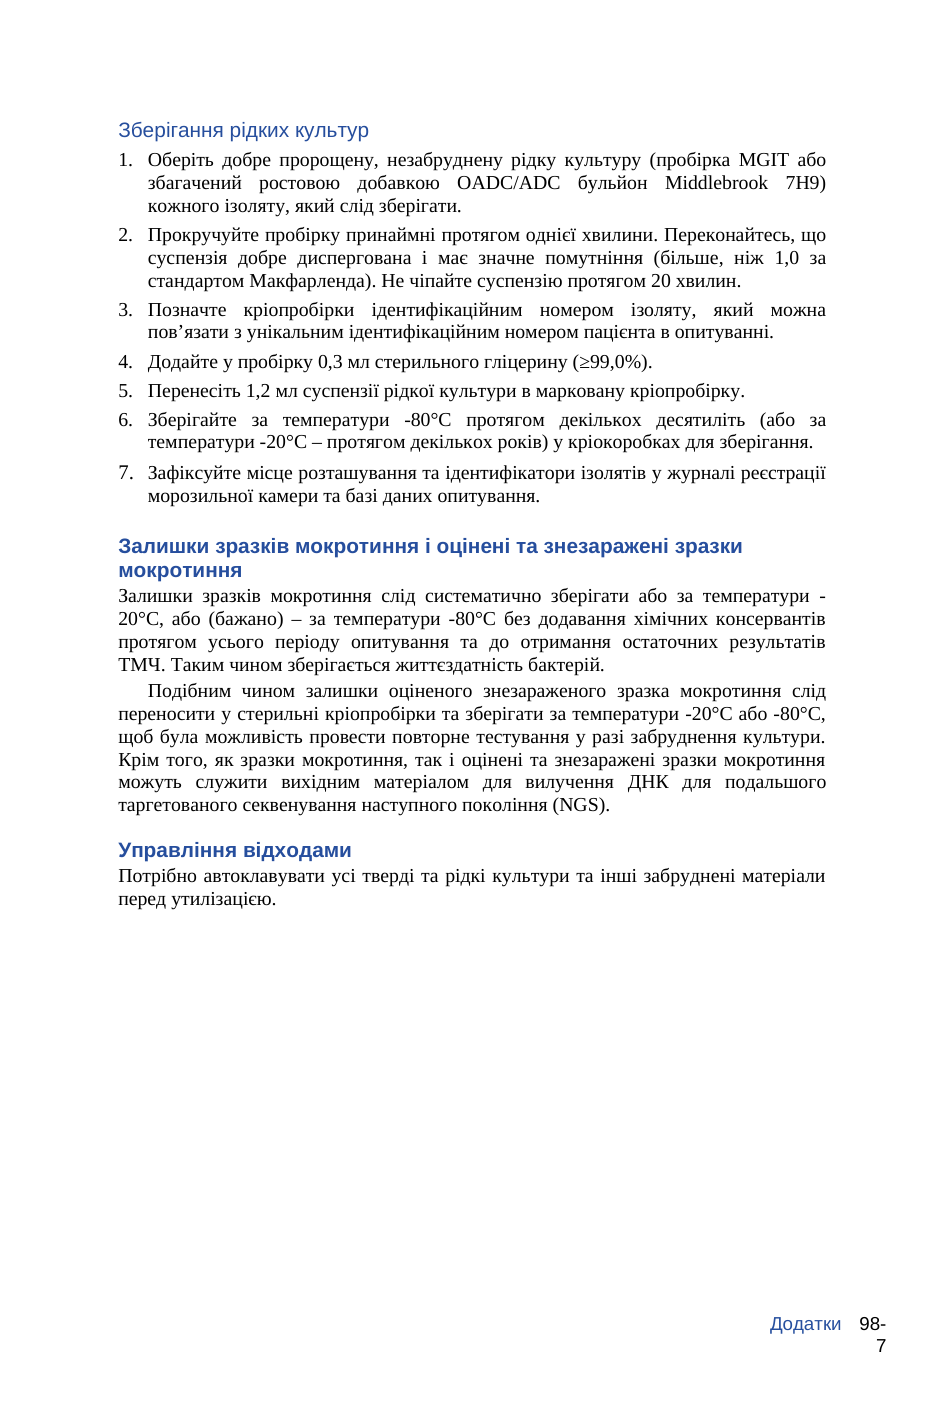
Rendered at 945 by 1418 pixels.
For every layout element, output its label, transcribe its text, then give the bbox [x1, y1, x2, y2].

list Зберігайте за температури -80°C протягом декількох десятиліть (або за температури -20°C – протягом декількох років) у кріокоробках для зберігання. [118, 408, 827, 453]
list Оберіть добре пророщену, незабруднену рідку культуру (пробірка MGIT або збагачений ростовою добавкою OADC/ADC бульйон Middlebrook 7Н9) кожного ізоляту, який слід зберігати. [118, 148, 827, 217]
text Залишки зразків мокротиння і оцінені та знезаражені зразки мокротиння [118, 534, 827, 582]
text Управління відходами [118, 837, 827, 861]
list Прокручуйте пробірку принаймні протягом однієї хвилини. Переконайтесь, що суспензія добре диспергована і має значне помутніння (більше, ніж 1,0 за стандартом Макфарленда). Не чіпайте суспензію протягом 20 хвилин. [118, 223, 827, 291]
list Зафіксуйте місце розташування та ідентифікатори ізолятів у журналі реєстрації морозильної камери та базі даних опитування. [118, 459, 827, 506]
list Перенесіть 1,2 мл суспензії рідкої культури в марковану кріопробірку. [118, 379, 827, 401]
text Зберігання рідких культур [118, 118, 827, 142]
list Додайте у пробірку 0,3 мл стерильного гліцерину (≥99,0%). [118, 349, 827, 372]
text Подібним чином залишки оціненого знезараженого зразка мокротиння слід переносити у стерильні кріопробірки та зберігати за температури -20°C або -80°C, щоб була можливість провести повторне тестування у разі забруднення культури. Крім того, як зразки мокротиння, так і оцінені та знезаражені зразки мокротиння можуть служити вихідним матеріалом для вилучення ДНК для подальшого таргетованого секвенування наступного покоління (NGS). [118, 679, 827, 816]
text Залишки зразків мокротиння слід систематично зберігати або за температури -20°C, або (бажано) – за температури -80°C без додавання хімічних консервантів протягом усього періоду опитування та до отримання остаточних результатів ТМЧ. Таким чином зберігається життєздатність бактерій. [118, 584, 827, 676]
list Позначте кріопробірки ідентифікаційним номером ізоляту, який можна пов’язати з унікальним ідентифікаційним номером пацієнта в опитуванні. [118, 298, 827, 343]
text Потрібно автоклавувати усі тверді та рідкі культури та інші забруднені матеріали перед утилізацією. [118, 864, 827, 909]
